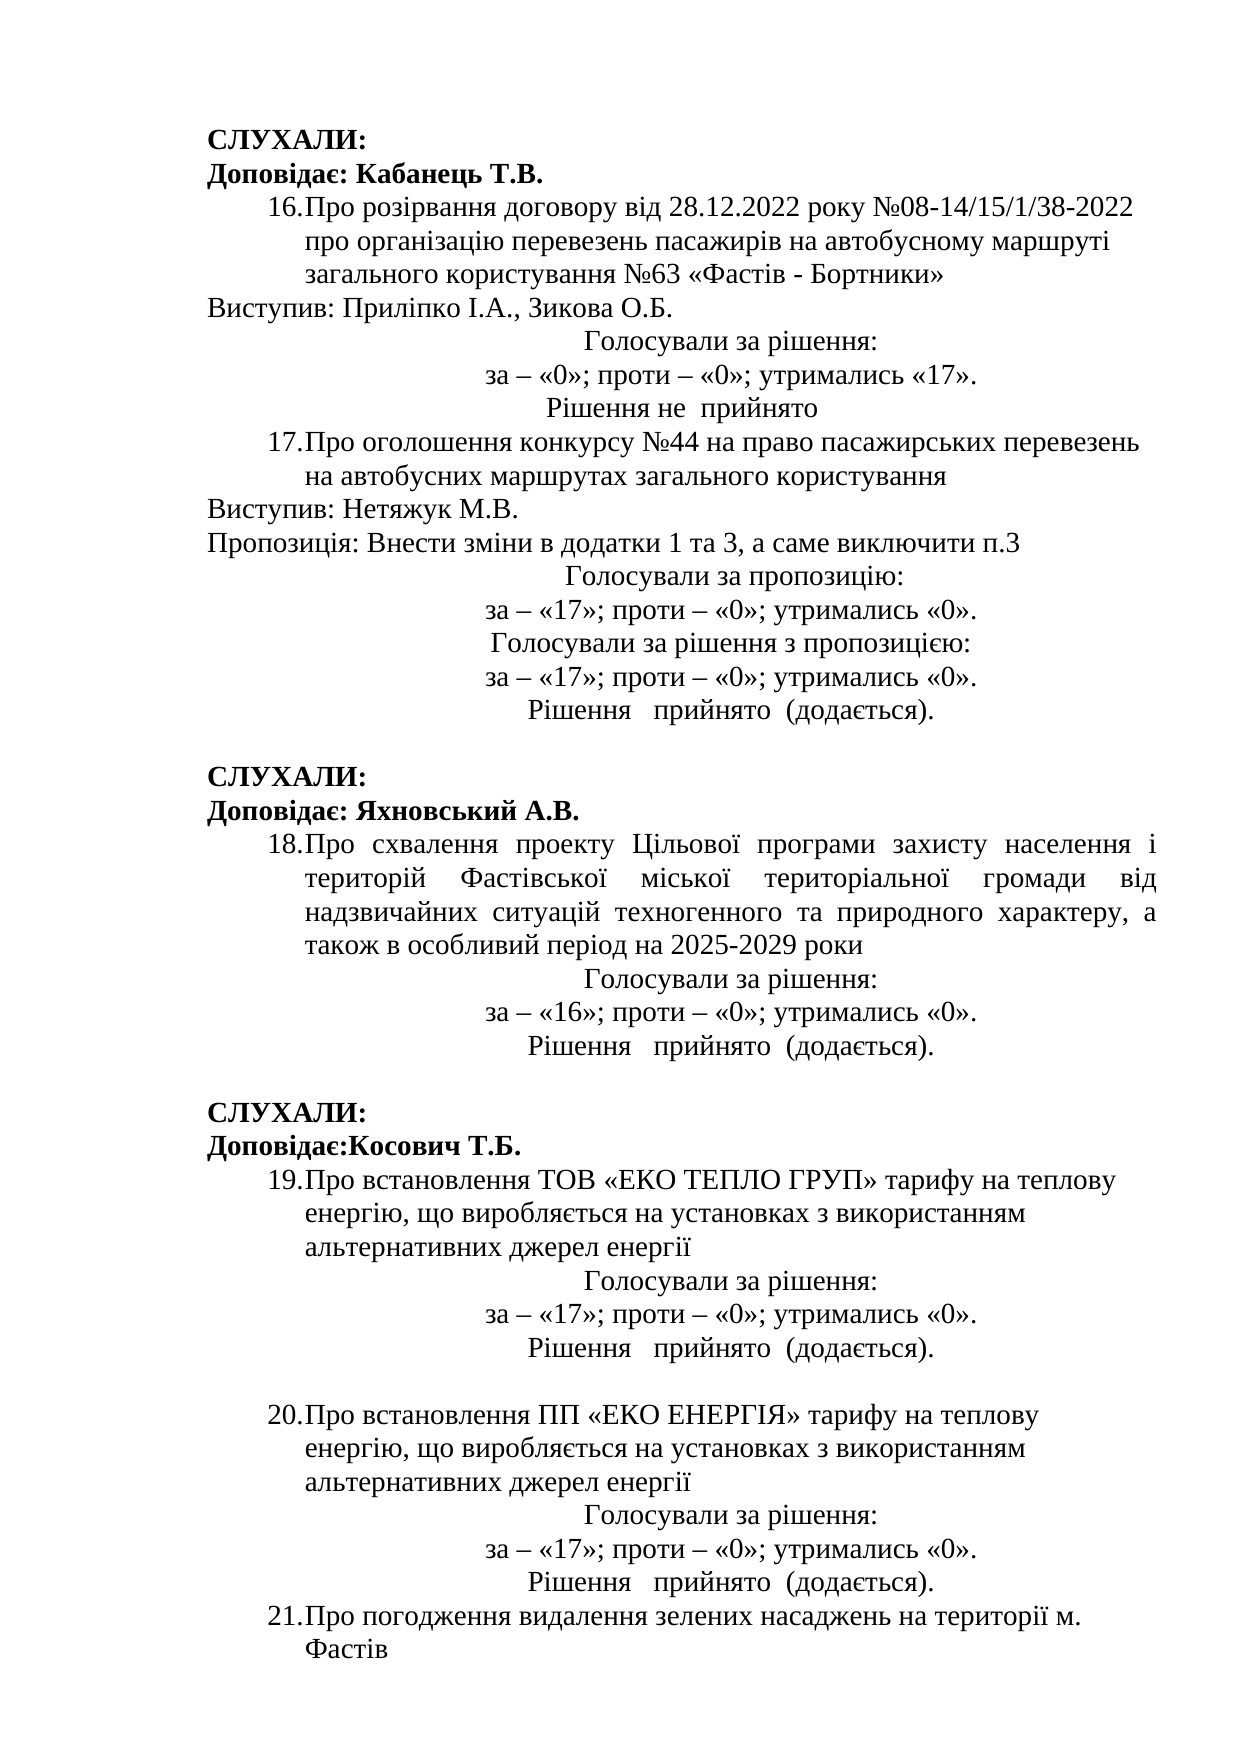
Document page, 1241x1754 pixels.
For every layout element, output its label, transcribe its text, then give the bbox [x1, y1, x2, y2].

list Голосували за рішення: [304, 323, 1157, 357]
list Голосували за рішення: [304, 1263, 1157, 1296]
list Голосували за пропозицію: [304, 558, 1157, 592]
list Пропозиція: Внести зміни в додатки 1 та 3, а саме виключити п.3 [207, 525, 1157, 558]
list за – «17»; проти – «0»; утримались «0». [304, 659, 1157, 692]
list за – «0»; проти – «0»; утримались «17». [304, 357, 1157, 391]
list Про погодження видалення зелених насаджень на території м. Фастів [267, 1598, 1152, 1665]
list Рішення прийнято (додається). [304, 1564, 1157, 1598]
list за – «17»; проти – «0»; утримались «0». [304, 1531, 1157, 1564]
list за – «17»; проти – «0»; утримались «0». [304, 1296, 1157, 1330]
list Рішення прийнято (додається). [304, 692, 1157, 726]
list за – «17»; проти – «0»; утримались «0». [304, 592, 1157, 625]
list Виступив: Нетяжук М.В. [207, 491, 1157, 525]
list Рішення не прийнято [207, 391, 1157, 424]
list Про оголошення конкурсу №44 на право пасажирських перевезень на автобусних маршрутах загального користування [267, 424, 1157, 491]
list СЛУХАЛИ: [207, 759, 1157, 793]
list Про встановлення ПП «ЕКО ЕНЕРГІЯ» тарифу на теплову енергію, що виробляється на установках з використанням альтернативних джерел енергії [267, 1397, 1152, 1497]
list Голосували за рішення з пропозицією: [304, 625, 1157, 659]
list Голосували за рішення: [304, 961, 1157, 994]
list СЛУХАЛИ: [207, 122, 1157, 156]
list Про розірвання договору від 28.12.2022 року №08-14/15/1/38-2022 про організацію перевезень пасажирів на автобусному маршруті загального користування №63 «Фастів - Бортники» [267, 189, 1157, 290]
list Про встановлення ТОВ «ЕКО ТЕПЛО ГРУП» тарифу на теплову енергію, що виробляється на установках з використанням альтернативних джерел енергії [267, 1162, 1152, 1263]
list Рішення прийнято (додається). [304, 1028, 1157, 1061]
list Доповідає: Яхновський А.В. [207, 793, 1157, 827]
list Доповідає:Косович Т.Б. [207, 1128, 1157, 1162]
list Доповідає: Кабанець Т.В. [207, 156, 1157, 189]
list Про схвалення проекту Цільової програми захисту населення і територій Фастівської міської територіальної громади від надзвичайних ситуацій техногенного та природного характеру, а також в особливий період на 2025-2029 роки [267, 827, 1157, 961]
list за – «16»; проти – «0»; утримались «0». [304, 994, 1157, 1028]
list Виступив: Приліпко І.А., Зикова О.Б. [207, 290, 1157, 323]
list Голосували за рішення: [304, 1497, 1157, 1531]
list СЛУХАЛИ: [207, 1095, 1157, 1128]
list Рішення прийнято (додається). [304, 1330, 1157, 1363]
